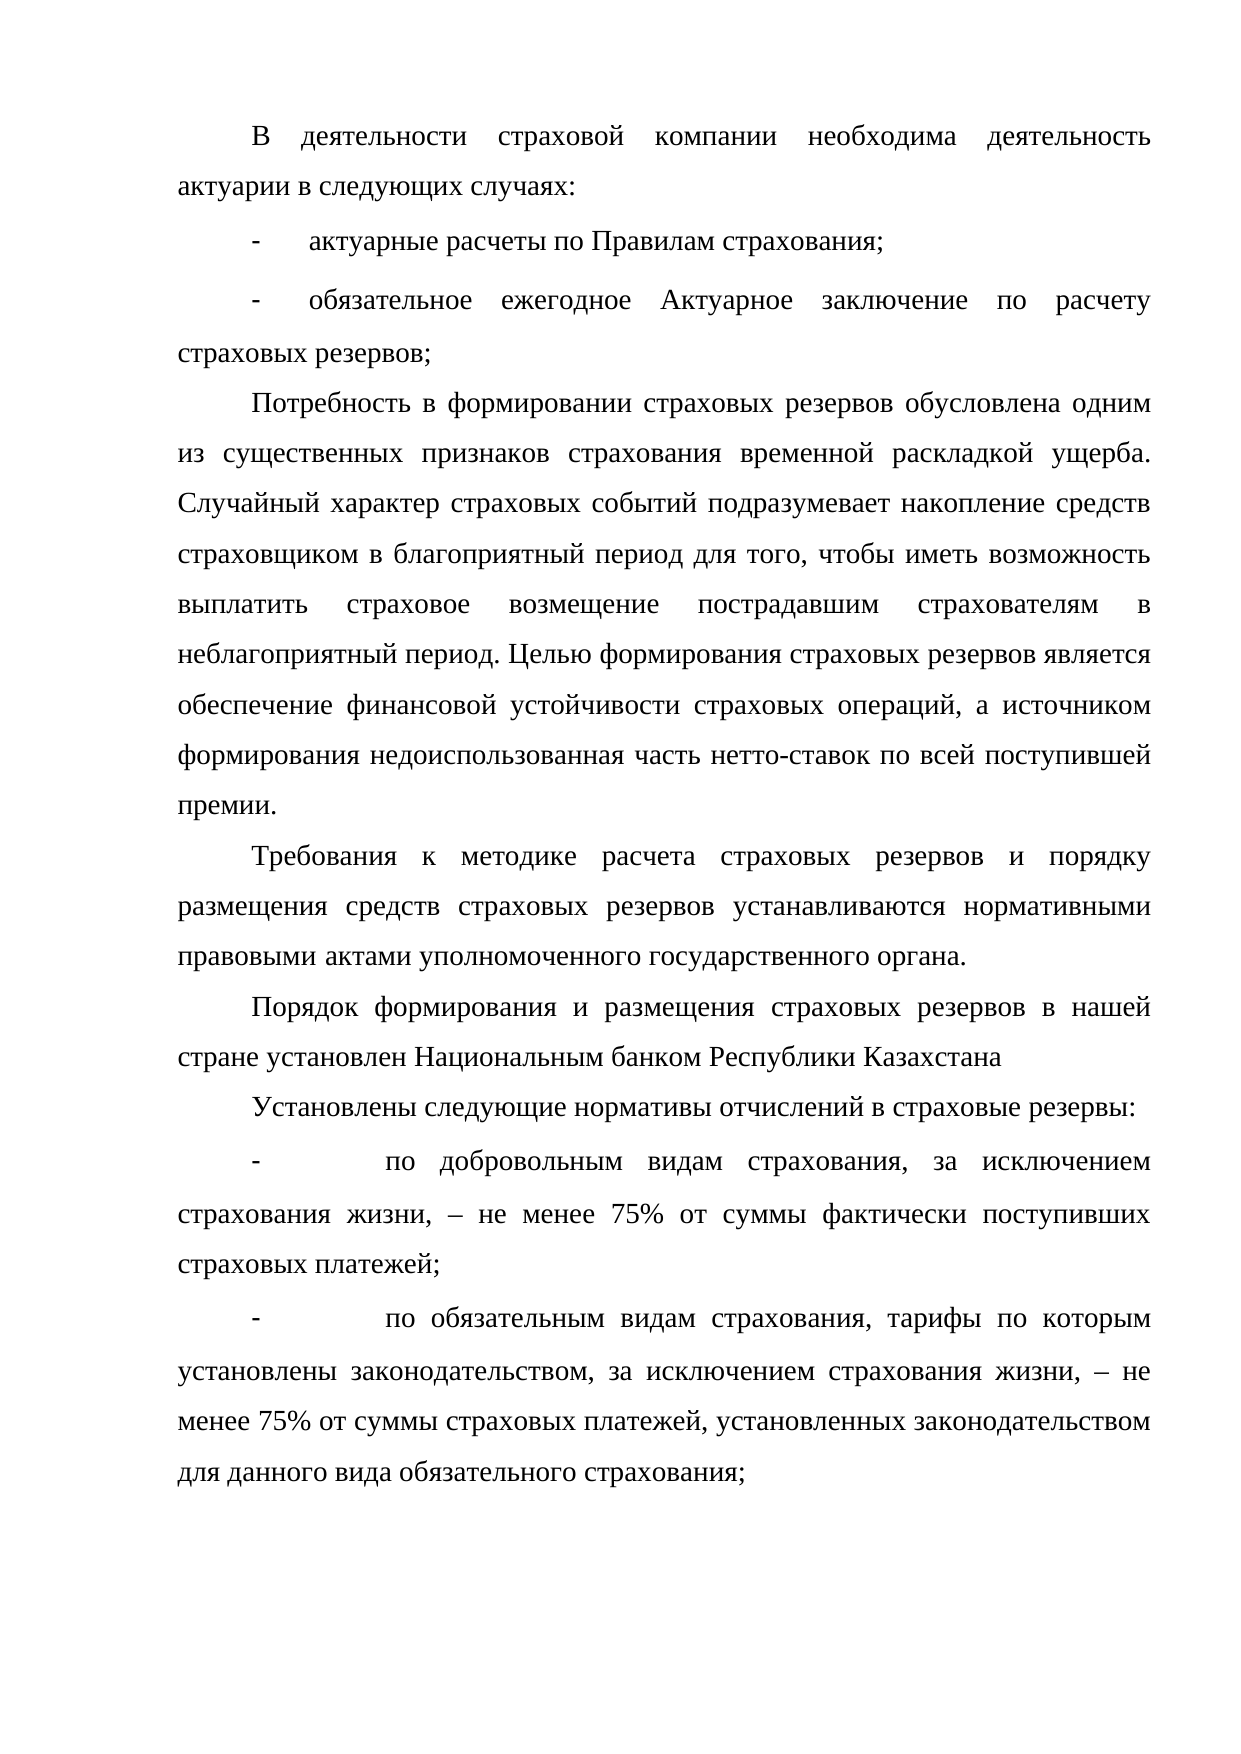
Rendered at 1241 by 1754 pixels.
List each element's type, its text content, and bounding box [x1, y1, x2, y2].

text Требования к методике расчета страховых резервов и порядку размещения средств страховых резервов устанавливаются нормативными правовыми актами уполномоченного государственного органа. [177, 838, 1152, 972]
list обязательное ежегодное Актуарное заключение по расчету страховых резервов; [177, 278, 1152, 368]
list актуарные расчеты по Правилам страхования; [177, 219, 1152, 258]
text Установлены следующие нормативы отчислений в страховые резервы: [177, 1089, 1152, 1123]
text В деятельности страховой компании необходима деятельность актуарии в следующих случаях: [177, 118, 1152, 202]
text Потребность в формировании страховых резервов обусловлена одним из существенных признаков страхования временной раскладкой ущерба. Случайный характер страховых событий подразумевает накопление средств страховщиком в благоприятный период для того, чтобы иметь возможность выплатить страховое возмещение пострадавшим страхователям в неблагоприятный период. Целью формирования страховых резервов является обеспечение финансовой устойчивости страховых операций, а источником формирования недоиспользованная часть нетто-ставок по всей поступившей премии. [177, 385, 1152, 821]
list по добровольным видам страхования, за исключением страхования жизни, – не менее 75% от суммы фактически поступивших страховых платежей; [177, 1140, 1152, 1280]
list по обязательным видам страхования, тарифы по которым установлены законодательством, за исключением страхования жизни, – не менее 75% от суммы страховых платежей, установленных законодательством для данного вида обязательного страхования; [177, 1297, 1152, 1487]
text Порядок формирования и размещения страховых резервов в нашей стране установлен Национальным банком Республики Казахстана [177, 989, 1152, 1073]
